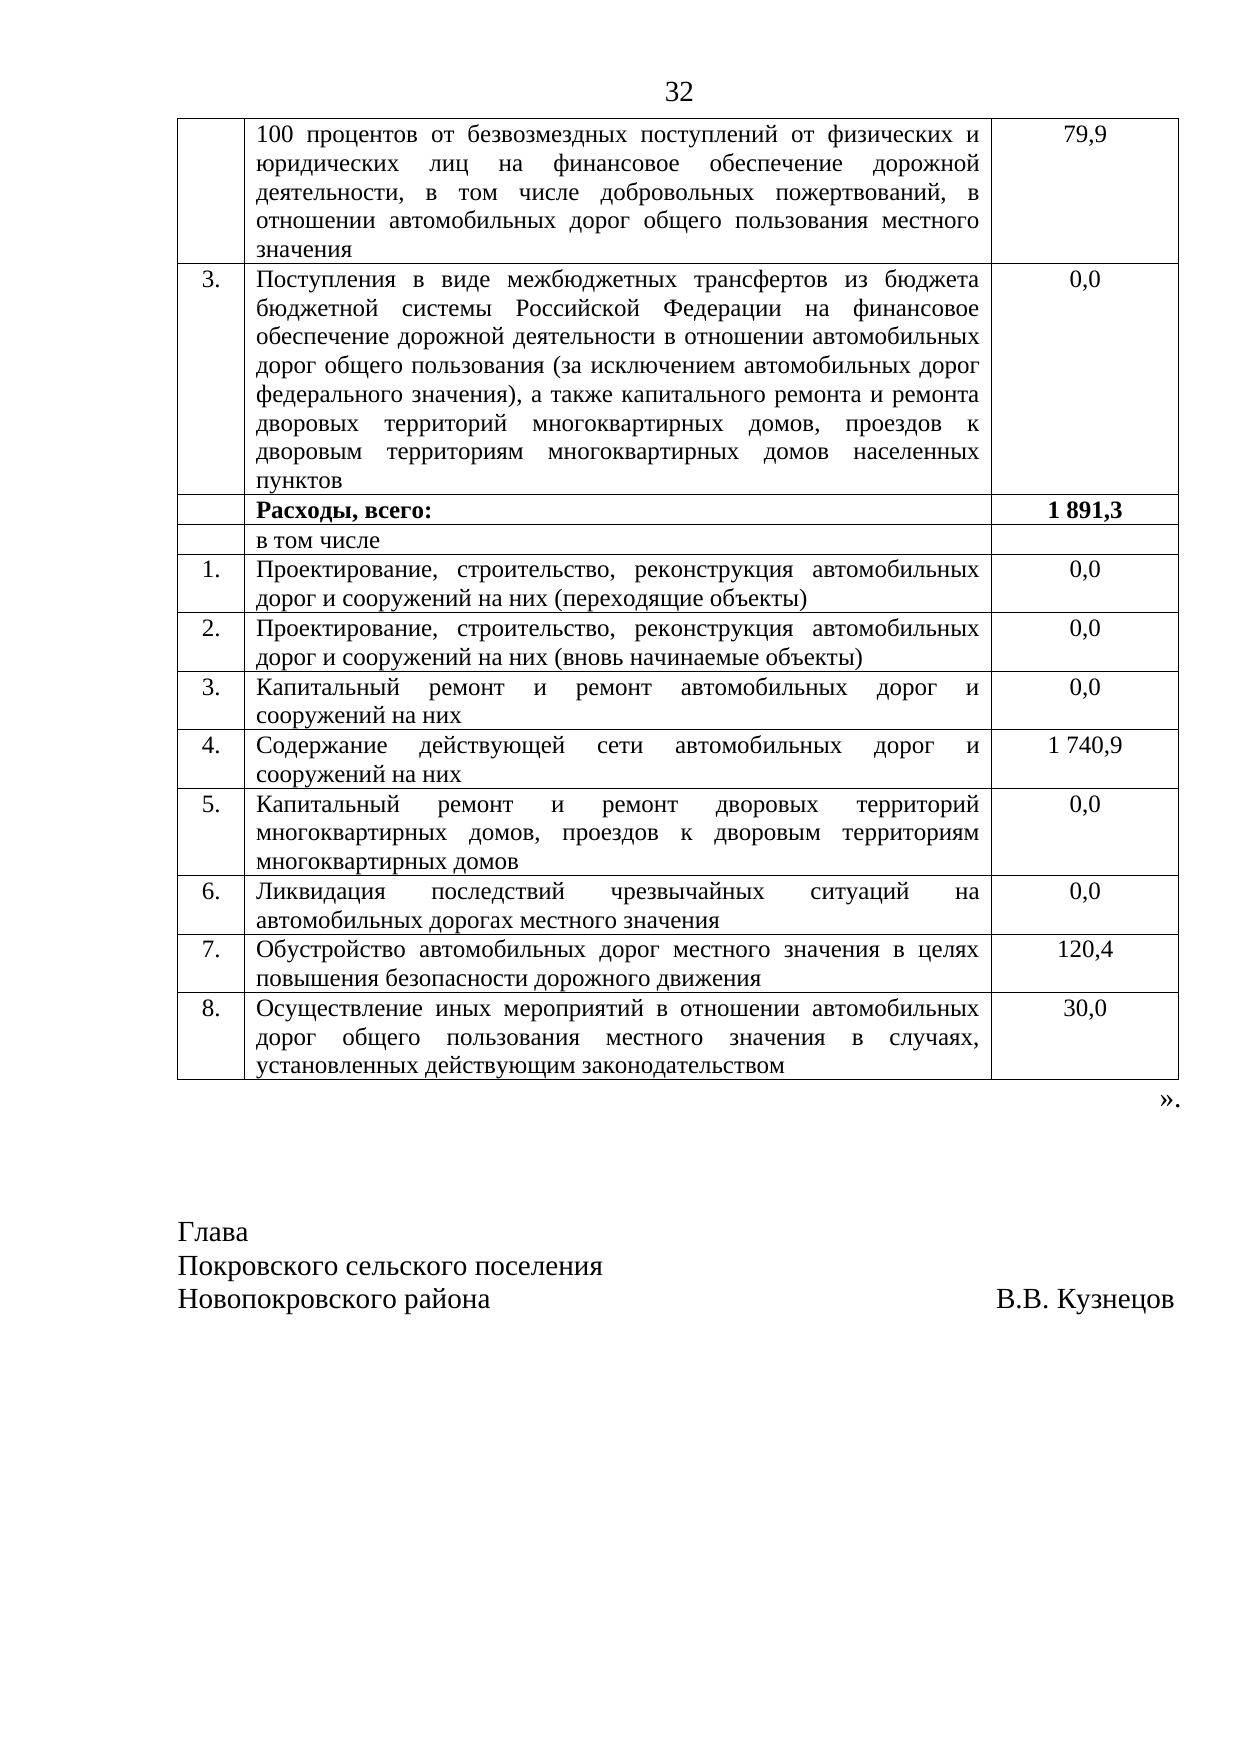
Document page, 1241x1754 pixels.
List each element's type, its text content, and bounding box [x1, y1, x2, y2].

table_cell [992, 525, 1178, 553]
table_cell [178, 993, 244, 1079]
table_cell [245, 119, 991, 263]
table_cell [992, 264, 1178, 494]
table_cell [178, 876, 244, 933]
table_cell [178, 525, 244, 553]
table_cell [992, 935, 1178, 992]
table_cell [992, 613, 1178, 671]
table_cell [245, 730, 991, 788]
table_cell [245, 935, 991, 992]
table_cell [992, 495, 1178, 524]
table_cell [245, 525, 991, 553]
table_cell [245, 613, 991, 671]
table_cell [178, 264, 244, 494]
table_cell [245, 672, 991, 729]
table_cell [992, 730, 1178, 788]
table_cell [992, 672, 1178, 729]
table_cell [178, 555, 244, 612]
text ». [177, 1080, 1181, 1114]
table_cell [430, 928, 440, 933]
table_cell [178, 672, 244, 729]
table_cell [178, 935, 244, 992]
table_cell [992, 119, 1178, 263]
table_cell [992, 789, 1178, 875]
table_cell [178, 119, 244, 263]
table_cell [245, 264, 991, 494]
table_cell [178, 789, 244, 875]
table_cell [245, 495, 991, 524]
text Новопокровского района В.В. Кузнецов [177, 1282, 1181, 1315]
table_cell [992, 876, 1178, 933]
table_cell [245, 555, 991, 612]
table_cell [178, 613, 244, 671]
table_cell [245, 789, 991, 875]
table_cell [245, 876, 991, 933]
text Глава [177, 1214, 1181, 1248]
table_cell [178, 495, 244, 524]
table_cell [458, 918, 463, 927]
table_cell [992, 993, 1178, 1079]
text Покровского сельского поселения [177, 1248, 1181, 1282]
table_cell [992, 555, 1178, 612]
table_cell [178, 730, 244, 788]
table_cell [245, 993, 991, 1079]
